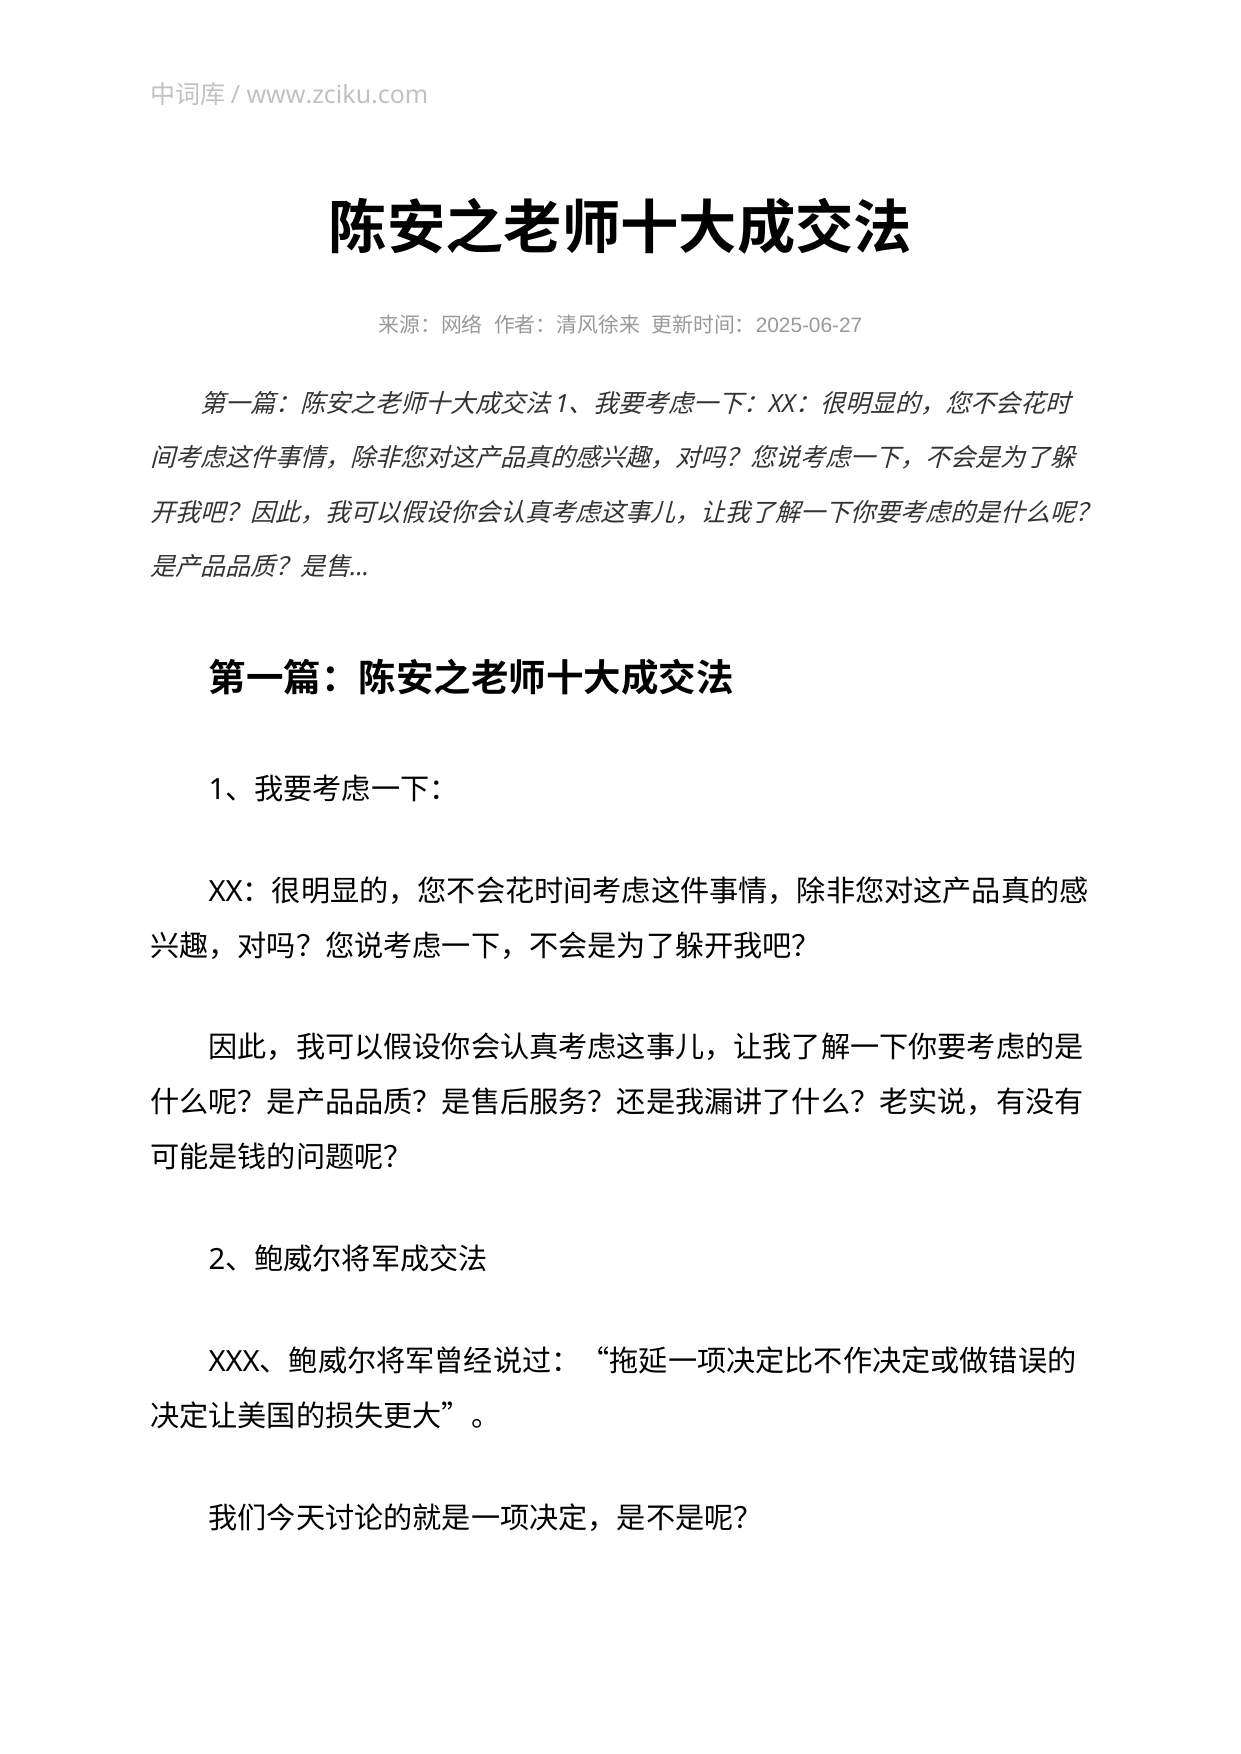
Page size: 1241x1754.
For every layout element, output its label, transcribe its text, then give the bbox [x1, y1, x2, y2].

text 第一篇：陈安之老师十大成交法 [150, 648, 1090, 702]
text 因此，我可以假设你会认真考虑这事儿，让我了解一下你要考虑的是什么呢？是产品品质？是售后服务？还是我漏讲了什么？老实说，有没有可能是钱的问题呢？ [150, 1024, 1090, 1176]
text 来源：网络 作者：清风徐来 更新时间：2025-06-27 [150, 313, 1090, 337]
text 第一篇：陈安之老师十大成交法1、我要考虑一下：XX：很明显的，您不会花时间考虑这件事情，除非您对这产品真的感兴趣，对吗？您说考虑一下，不会是为了躲开我吧？因此，我可以假设你会认真考虑这事儿，让我了解一下你要考虑的是什么呢？是产品品质？是售... [150, 383, 1090, 583]
text 我们今天讨论的就是一项决定，是不是呢？ [150, 1494, 1090, 1537]
text 2、鲍威尔将军成交法 [150, 1236, 1090, 1278]
text XX：很明显的，您不会花时间考虑这件事情，除非您对这产品真的感兴趣，对吗？您说考虑一下，不会是为了躲开我吧？ [150, 867, 1090, 964]
subtitle 陈安之老师十大成交法 [150, 181, 1090, 266]
text 1、我要考虑一下： [150, 765, 1090, 808]
text XXX、鲍威尔将军曾经说过：“拖延一项决定比不作决定或做错误的决定让美国的损失更大”。 [150, 1337, 1090, 1435]
